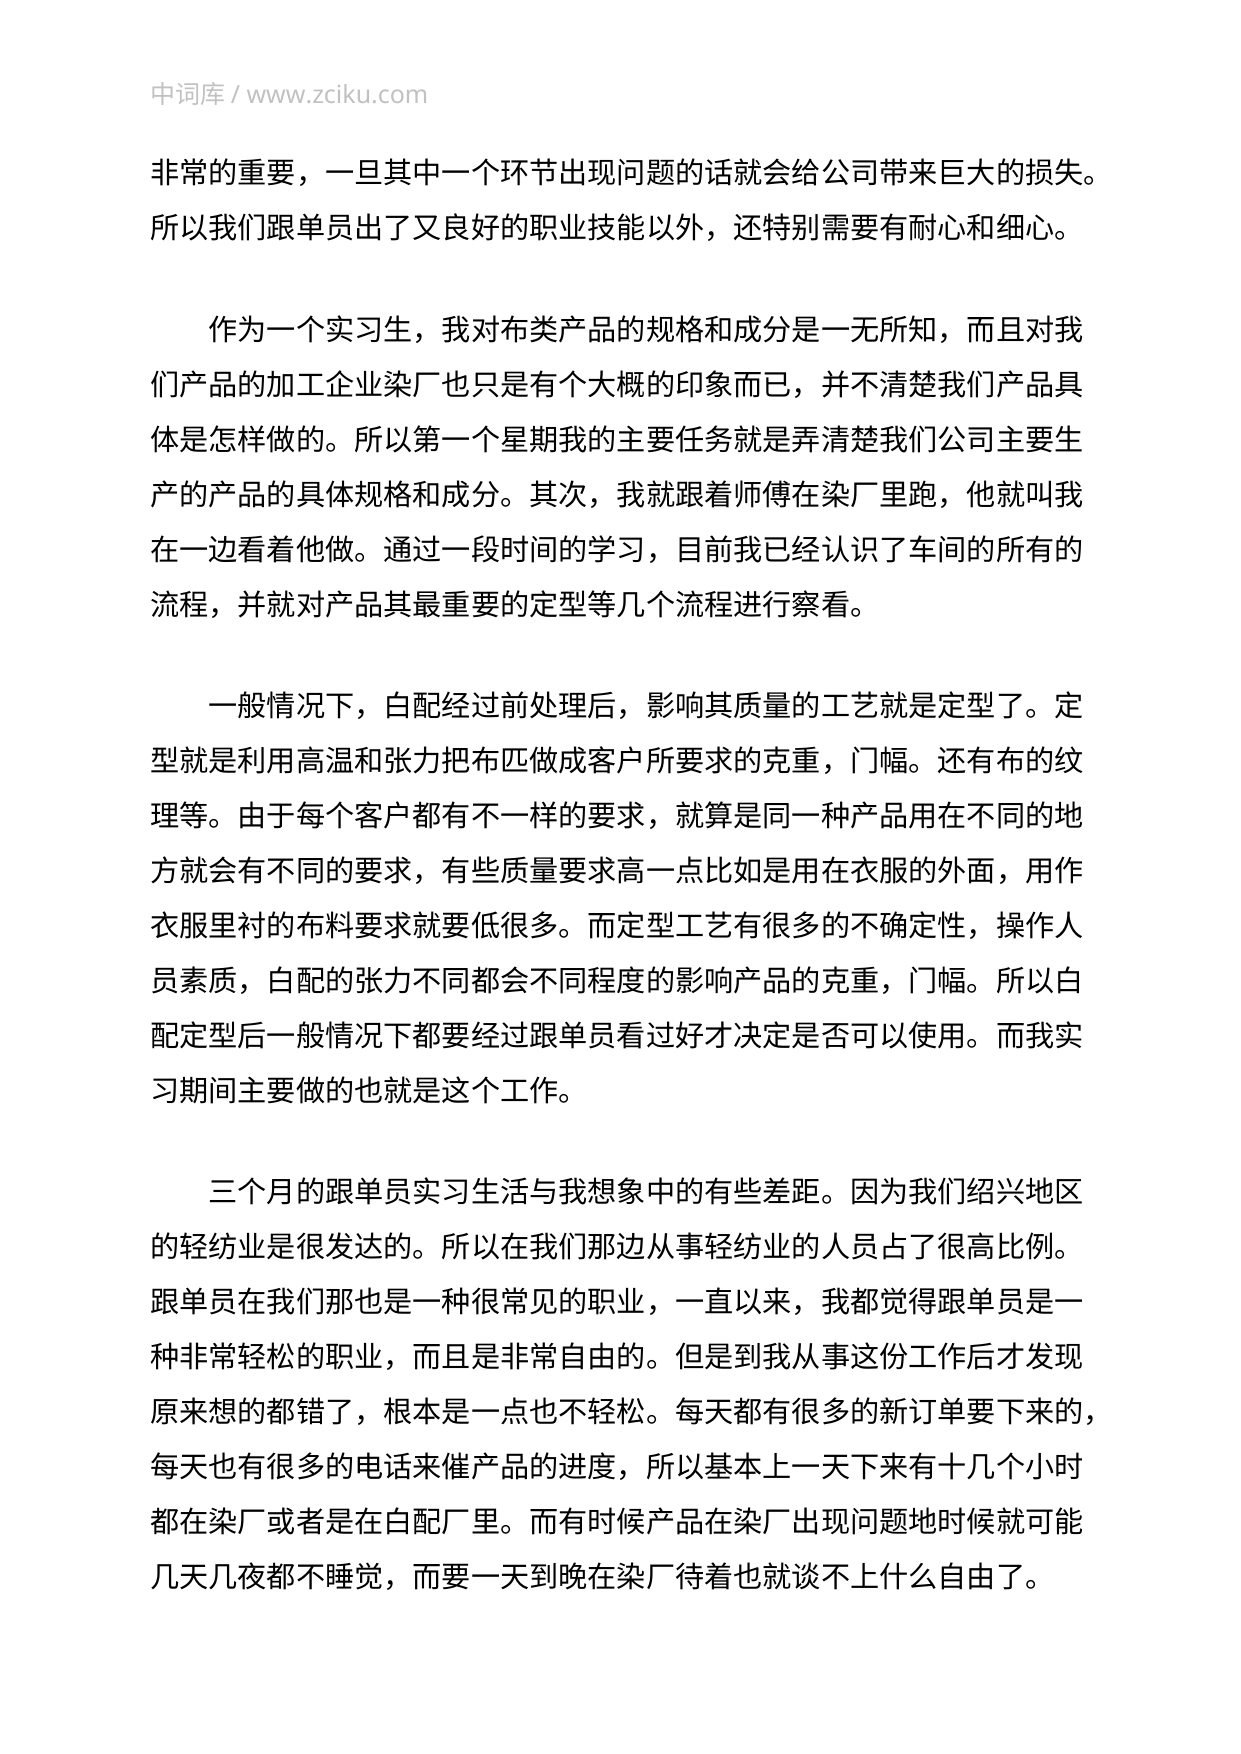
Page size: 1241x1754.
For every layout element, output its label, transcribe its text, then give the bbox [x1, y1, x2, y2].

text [150, 150, 1090, 247]
text 三个月的跟单员实习生活与我想象中的有些差距。因为我们绍兴地区的轻纺业是很发达的。所以在我们那边从事轻纺业的人员占了很高比例。跟单员在我们那也是一种很常见的职业，一直以来，我都觉得跟单员是一种非常轻松的职业，而且是非常自由的。但是到我从事这份工作后才发现原来想的都错了，根本是一点也不轻松。每天都有很多的新订单要下来的，每天也有很多的电话来催产品的进度，所以基本上一天下来有十几个小时都在染厂或者是在白配厂里。而有时候产品在染厂出现问题地时候就可能几天几夜都不睡觉，而要一天到晚在染厂待着也就谈不上什么自由了。 [150, 1169, 1090, 1596]
text 作为一个实习生，我对布类产品的规格和成分是一无所知，而且对我们产品的加工企业染厂也只是有个大概的印象而已，并不清楚我们产品具体是怎样做的。所以第一个星期我的主要任务就是弄清楚我们公司主要生产的产品的具体规格和成分。其次，我就跟着师傅在染厂里跑，他就叫我在一边看着他做。通过一段时间的学习，目前我已经认识了车间的所有的流程，并就对产品其最重要的定型等几个流程进行察看。 [150, 307, 1090, 623]
text 一般情况下，白配经过前处理后，影响其质量的工艺就是定型了。定型就是利用高温和张力把布匹做成客户所要求的克重，门幅。还有布的纹理等。由于每个客户都有不一样的要求，就算是同一种产品用在不同的地方就会有不同的要求，有些质量要求高一点比如是用在衣服的外面，用作衣服里衬的布料要求就要低很多。而定型工艺有很多的不确定性，操作人员素质，白配的张力不同都会不同程度的影响产品的克重，门幅。所以白配定型后一般情况下都要经过跟单员看过好才决定是否可以使用。而我实习期间主要做的也就是这个工作。 [150, 683, 1090, 1109]
